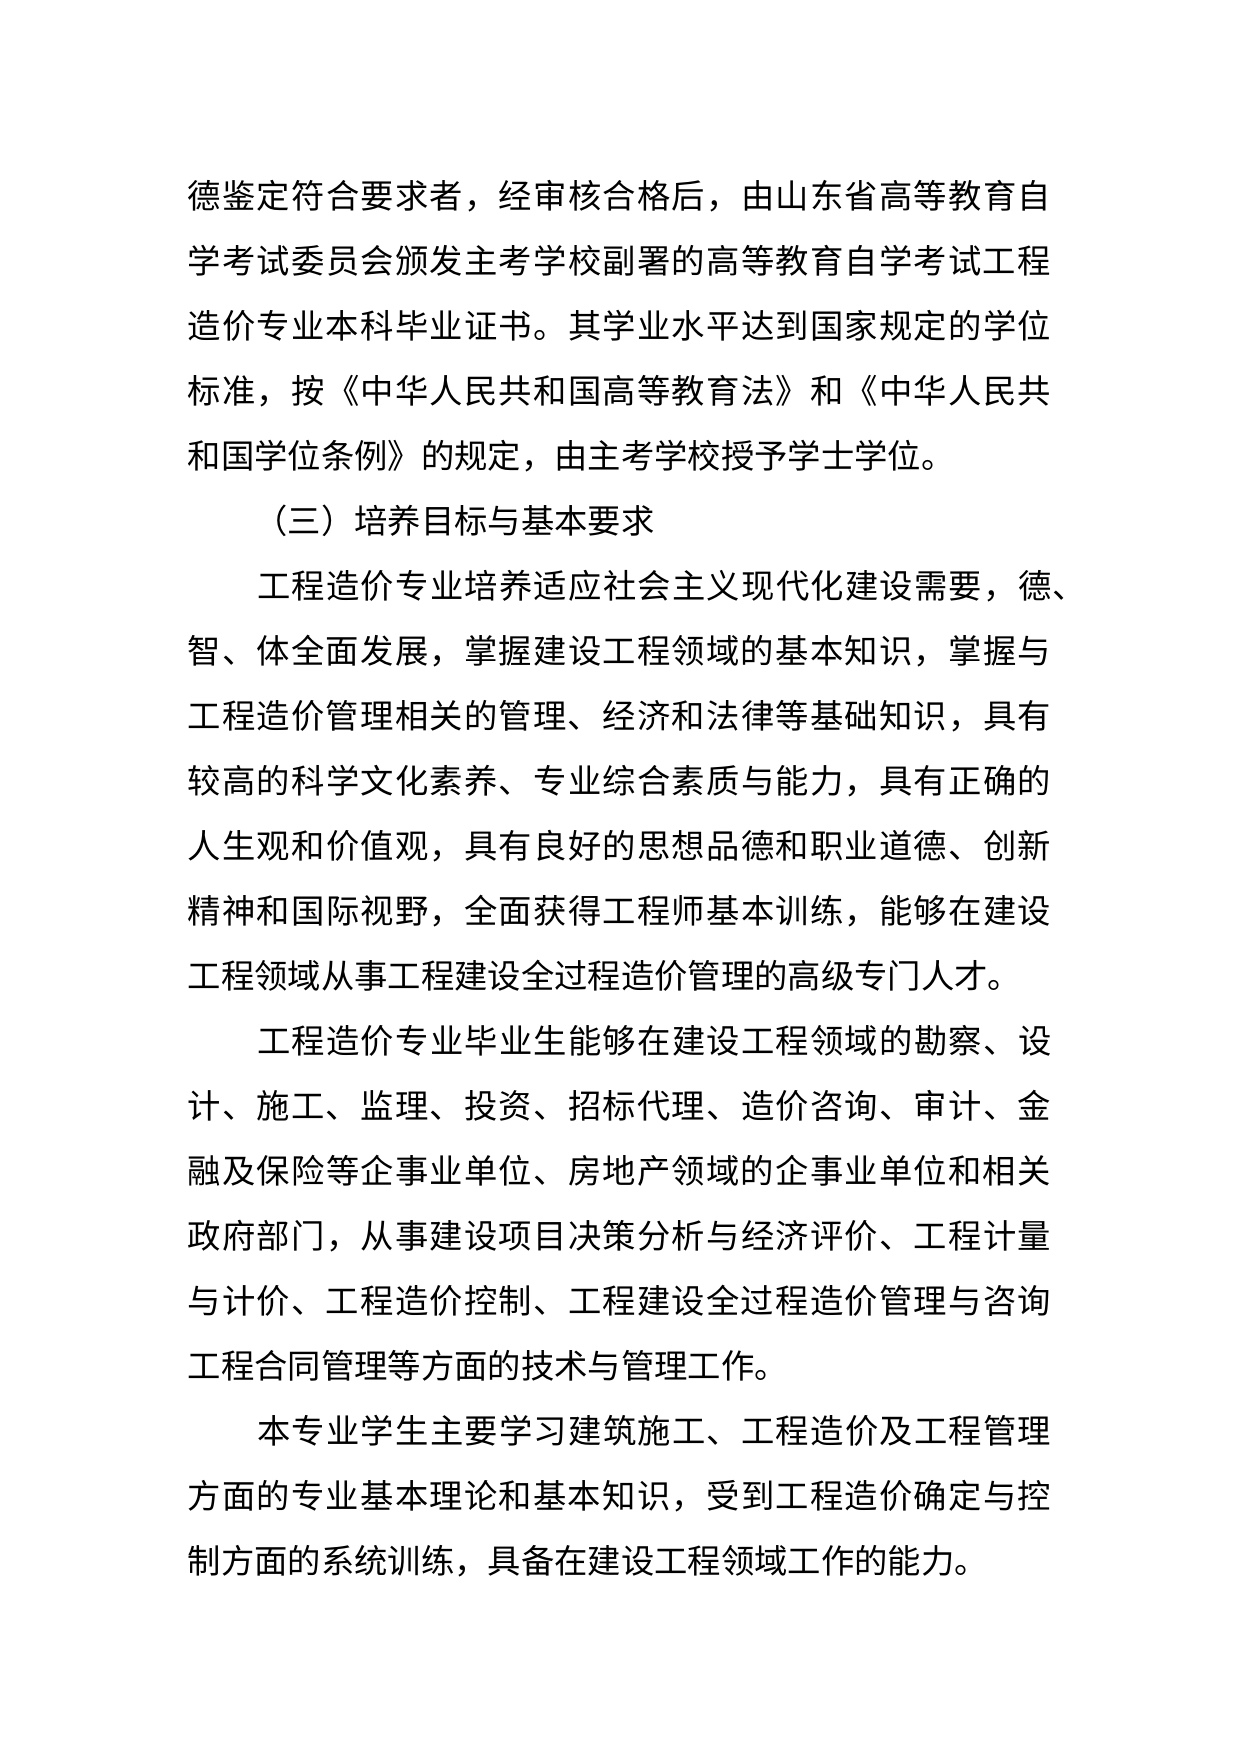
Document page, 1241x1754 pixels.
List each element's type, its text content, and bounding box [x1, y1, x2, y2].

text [187, 162, 1053, 487]
text 工程造价专业毕业生能够在建设工程领域的勘察、设计、施工、监理、投资、招标代理、造价咨询、审计、金融及保险等企事业单位、房地产领域的企事业单位和相关政府部门，从事建设项目决策分析与经济评价、工程计量与计价、工程造价控制、工程建设全过程造价管理与咨询、工程合同管理等方面的技术与管理工作。 [187, 1007, 1053, 1397]
text 本专业学生主要学习建筑施工、工程造价及工程管理方面的专业基本理论和基本知识，受到工程造价确定与控制方面的系统训练，具备在建设工程领域工作的能力。 [187, 1397, 1053, 1592]
text （三）培养目标与基本要求 [187, 487, 1053, 552]
text 工程造价专业培养适应社会主义现代化建设需要，德、智、体全面发展，掌握建设工程领域的基本知识，掌握与工程造价管理相关的管理、经济和法律等基础知识，具有较高的科学文化素养、专业综合素质与能力，具有正确的人生观和价值观，具有良好的思想品德和职业道德、创新精神和国际视野，全面获得工程师基本训练，能够在建设工程领域从事工程建设全过程造价管理的高级专门人才。 [187, 552, 1053, 1007]
